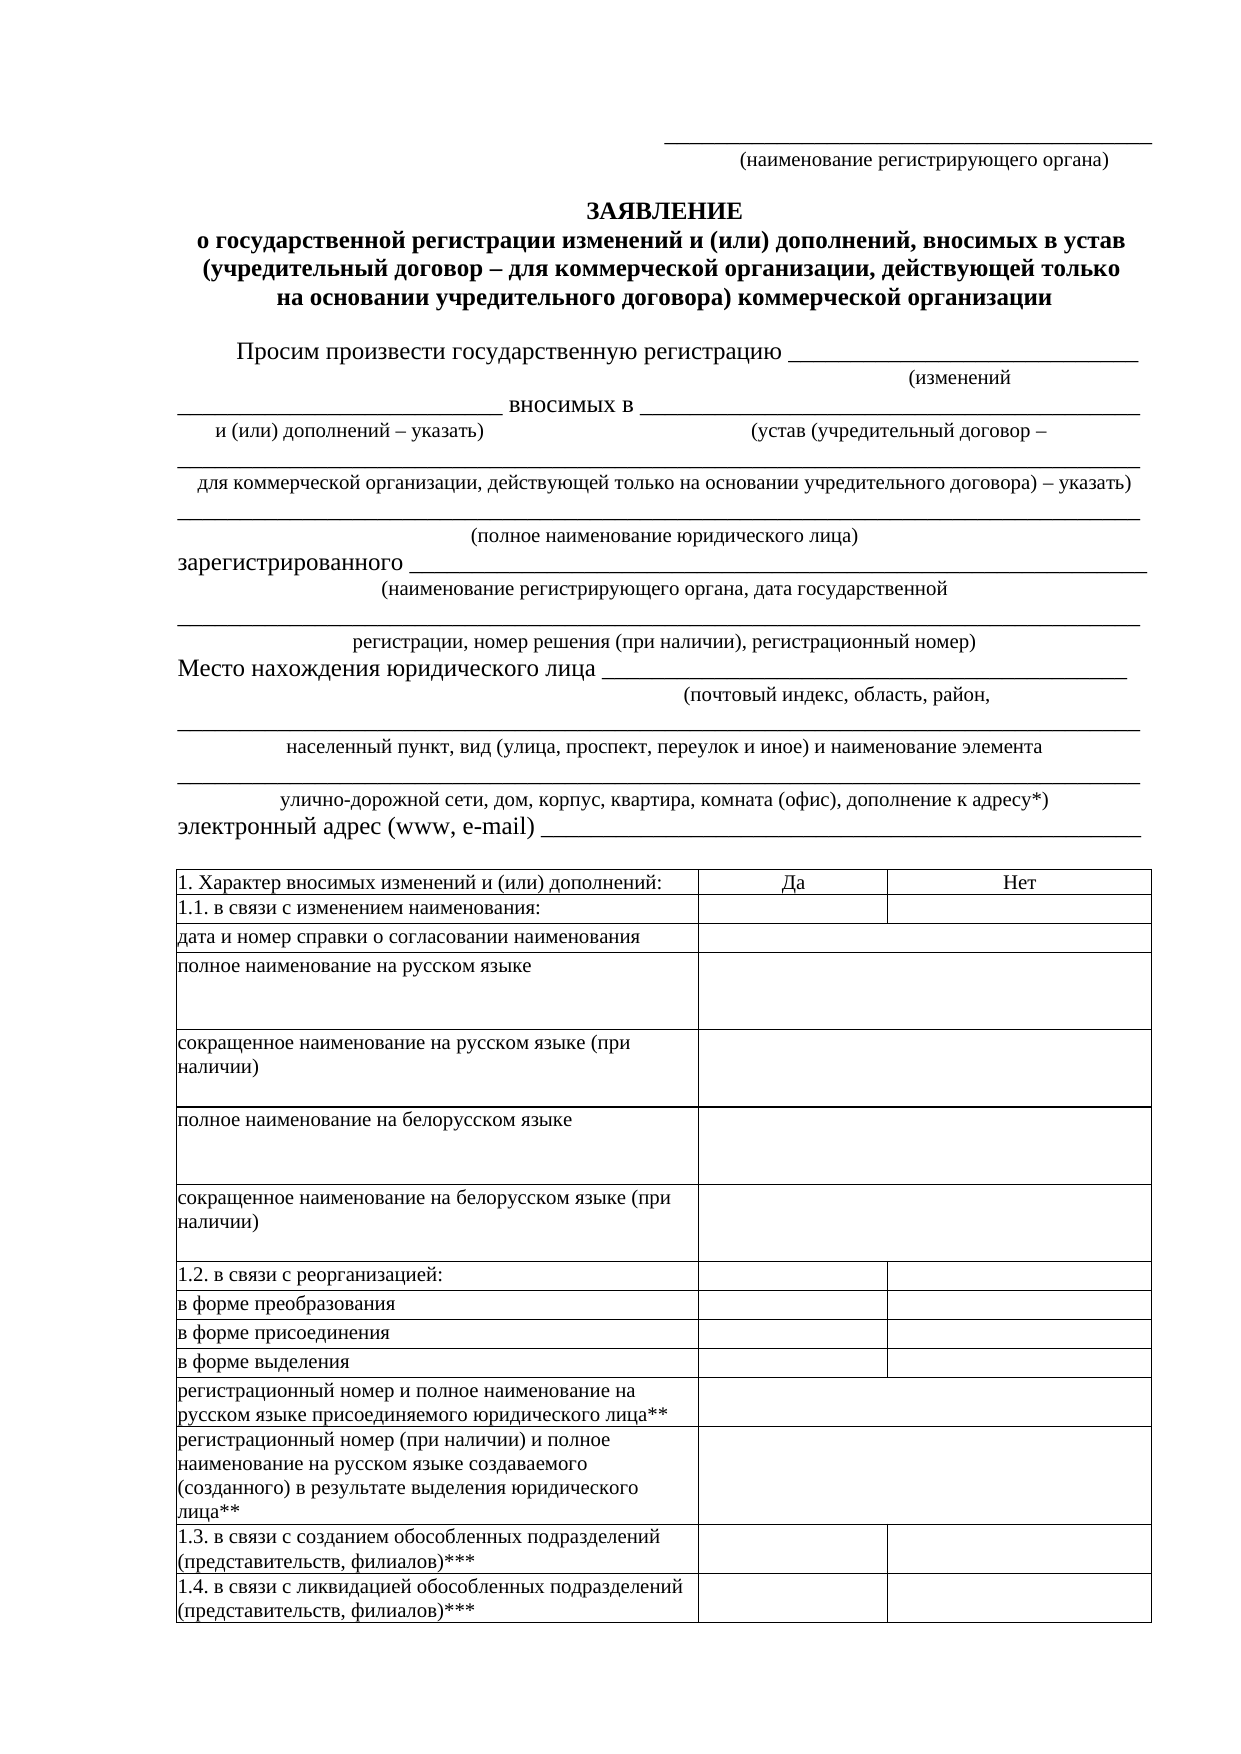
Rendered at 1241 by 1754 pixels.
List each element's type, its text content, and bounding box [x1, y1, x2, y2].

text __________________________ вносимых в ________________________________________ [177, 389, 1152, 417]
text Просим произвести государственную регистрацию ____________________________ [177, 336, 1152, 365]
text Место нахождения юридического лица __________________________________________ [177, 653, 1152, 682]
table_cell 1.2. в связи с реорганизацией: [177, 1262, 698, 1290]
table_cell [888, 1262, 1151, 1290]
table_cell в форме присоединения [177, 1320, 698, 1348]
table_cell сокращенное наименование на русском языке (при наличии) [177, 1030, 698, 1106]
text для коммерческой организации, действующей только на основании учредительного договора) – указать) [177, 470, 1152, 494]
table_cell [699, 1320, 887, 1348]
text _____________________________________________________________________________ [177, 706, 1152, 734]
table_cell регистрационный номер (при наличии) и полное наименование на русском языке создаваемого (созданного) в результате выделения юридического лица** [177, 1427, 698, 1523]
table_header и (или) дополнений – указать) [177, 418, 645, 442]
table_cell сокращенное наименование на белорусском языке (при наличии) [177, 1185, 698, 1261]
table_cell [699, 1291, 887, 1319]
table_cell [699, 1262, 887, 1290]
text _____________________________________________________________________________ [177, 758, 1152, 787]
table_cell [699, 1185, 1151, 1261]
table_cell [888, 1574, 1151, 1622]
text улично-дорожной сети, дом, корпус, квартира, комната (офис), дополнение к адресу*) [177, 787, 1152, 811]
text (наименование регистрирующего органа, дата государственной [177, 576, 1152, 600]
text (полное наименование юридического лица) [177, 523, 1152, 547]
table_cell [699, 953, 1151, 1029]
text _____________________________________________________________________________ [177, 442, 1152, 470]
text электронный адрес (www, e-mail) ________________________________________________ [177, 811, 1152, 840]
text (изменений [177, 365, 1152, 389]
table_cell 1.1. в связи с изменением наименования: [177, 895, 698, 923]
text _______________________________________ [177, 118, 1152, 147]
table_cell [699, 1030, 1151, 1106]
table_cell регистрационный номер и полное наименование на русском языке присоединяемого юридического лица** [177, 1378, 698, 1426]
text населенный пункт, вид (улица, проспект, переулок и иное) и наименование элемента [177, 734, 1152, 758]
table_cell 1.3. в связи с созданием обособленных подразделений (представительств, филиалов)*** [177, 1525, 698, 1573]
text регистрации, номер решения (при наличии), регистрационный номер) [177, 629, 1152, 653]
table_header Да [699, 870, 887, 894]
table_cell [699, 1378, 1151, 1426]
table_cell [699, 1574, 887, 1622]
table_cell [888, 895, 1151, 923]
table_cell в форме преобразования [177, 1291, 698, 1319]
text (почтовый индекс, область, район, [177, 682, 1152, 706]
table_cell полное наименование на белорусском языке [177, 1108, 698, 1183]
text _____________________________________________________________________________ [177, 600, 1152, 629]
table_cell [699, 1525, 887, 1573]
text зарегистрированного ___________________________________________________________ [177, 547, 1152, 576]
text (наименование регистрирующего органа) [177, 147, 1152, 171]
text _____________________________________________________________________________ [177, 494, 1152, 523]
table_cell [888, 1320, 1151, 1348]
text ЗАЯВЛЕНИЕ о государственной регистрации изменений и (или) дополнений, вносимых в устав (учредительный договор – для коммерческой организации, действующей только на основании учредительного договора) коммерческой организации [177, 196, 1152, 311]
table_header 1. Характер вносимых изменений и (или) дополнений: [177, 870, 698, 894]
table_cell 1.4. в связи с ликвидацией обособленных подразделений (представительств, филиалов)*** [177, 1574, 698, 1622]
table_cell [699, 1349, 887, 1377]
table_cell [699, 895, 887, 923]
table_cell [699, 1108, 1151, 1183]
table_cell полное наименование на русском языке [177, 953, 698, 1029]
table_header (устав (учредительный договор – [645, 418, 1152, 442]
table_cell [699, 1427, 1151, 1523]
table_cell [888, 1349, 1151, 1377]
table_cell дата и номер справки о согласовании наименования [177, 924, 698, 952]
table_cell [699, 924, 1151, 952]
table_cell в форме выделения [177, 1349, 698, 1377]
table_header Нет [888, 870, 1151, 894]
table_cell [888, 1525, 1151, 1573]
table_cell [888, 1291, 1151, 1319]
